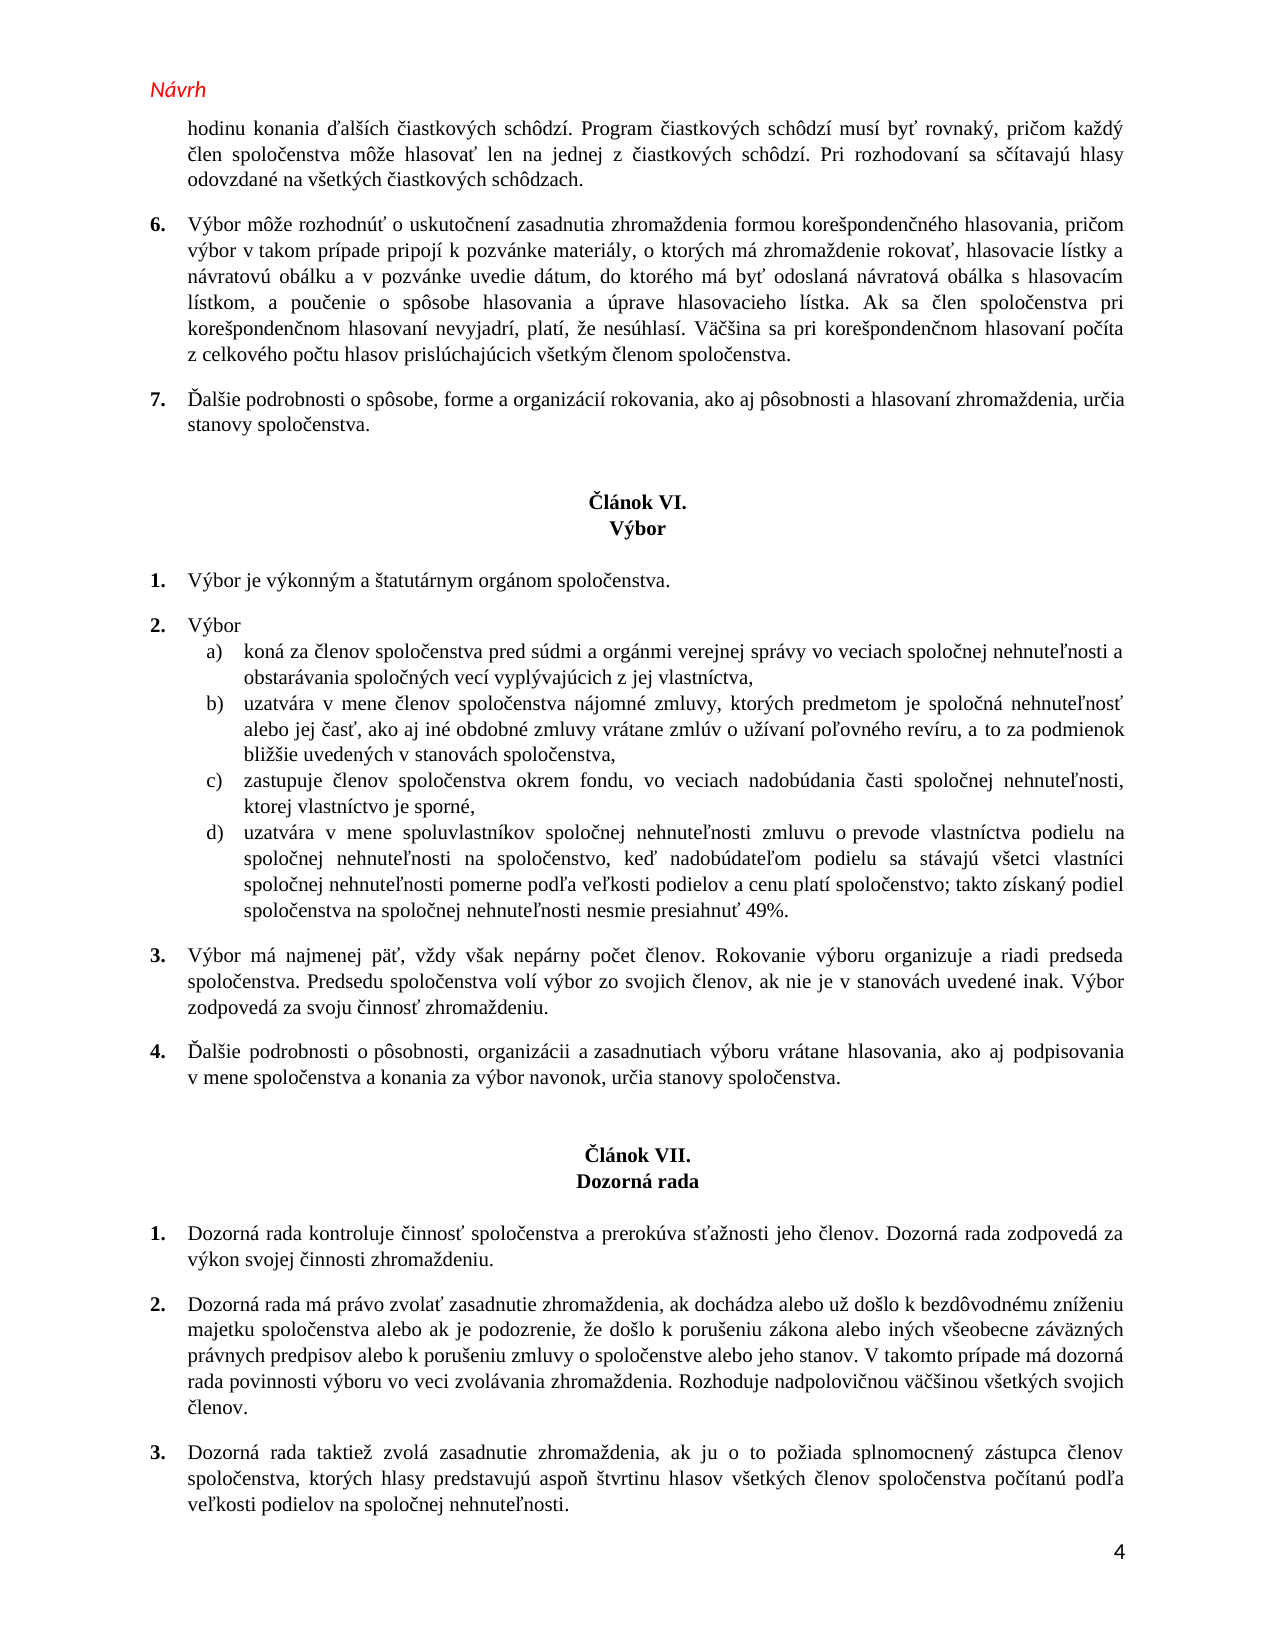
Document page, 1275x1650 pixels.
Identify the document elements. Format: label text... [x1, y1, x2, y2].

list Dozorná rada má právo zvolať zasadnutie zhromaždenia, ak dochádza alebo už došlo k bezdôvodnému zníženiu majetku spoločenstva alebo ak je podozrenie, že došlo k porušeniu zákona alebo iných všeobecne záväzných právnych predpisov alebo k porušeniu zmluvy o spoločenstve alebo jeho stanov. V takomto prípade má dozorná rada povinnosti výboru vo veci zvolávania zhromaždenia. Rozhoduje nadpolovičnou väčšinou všetkých svojich členov. [150, 1291, 1125, 1419]
list Dozorná rada taktiež zvolá zasadnutie zhromaždenia, ak ju o to požiada splnomocnený zástupca členov spoločenstva, ktorých hlasy predstavujú aspoň štvrtinu hlasov všetkých členov spoločenstva počítanú podľa veľkosti podielov na spoločnej nehnuteľnosti. [150, 1440, 1125, 1516]
text Článok VII. [150, 1143, 1125, 1167]
text Výbor [150, 516, 1125, 540]
list Ďalšie podrobnosti o spôsobe, forme a organizácií rokovania, ako aj pôsobnosti a hlasovaní zhromaždenia, určia stanovy spoločenstva. [150, 386, 1125, 436]
list Dozorná rada kontroluje činnosť spoločenstva a prerokúva sťažnosti jeho členov. Dozorná rada zodpovedá za výkon svojej činnosti zhromaždeniu. [150, 1221, 1125, 1271]
list Ďalšie podrobnosti o pôsobnosti, organizácii a zasadnutiach výboru vrátane hlasovania, ako aj podpisovania v mene spoločenstva a konania za výbor navonok, určia stanovy spoločenstva. [150, 1039, 1125, 1089]
list uzatvára v mene členov spoločenstva nájomné zmluvy, ktorých predmetom je spoločná nehnuteľnosť alebo jej časť, ako aj iné obdobné zmluvy vrátane zmlúv o užívaní poľovného revíru, a to za podmienok bližšie uvedených v stanovách spoločenstva, [206, 691, 1125, 766]
list Výbor [150, 613, 1125, 637]
list koná za členov spoločenstva pred súdmi a orgánmi verejnej správy vo veciach spoločnej nehnuteľnosti a obstarávania spoločných vecí vyplývajúcich z jej vlastníctva, [206, 639, 1125, 689]
text Dozorná rada [150, 1169, 1125, 1193]
list uzatvára v mene spoluvlastníkov spoločnej nehnuteľnosti zmluvu o prevode vlastníctva podielu na spoločnej nehnuteľnosti na spoločenstvo, keď nadobúdateľom podielu sa stávajú všetci vlastníci spoločnej nehnuteľnosti pomerne podľa veľkosti podielov a cenu platí spoločenstvo; takto získaný podiel spoločenstva na spoločnej nehnuteľnosti nesmie presiahnuť 49%. [206, 820, 1125, 922]
list Výbor má najmenej päť, vždy však nepárny počet členov. Rokovanie výboru organizuje a riadi predseda spoločenstva. Predsedu spoločenstva volí výbor zo svojich členov, ak nie je v stanovách uvedené inak. Výbor zodpovedá za svoju činnosť zhromaždeniu. [150, 943, 1125, 1019]
text Článok VI. [150, 490, 1125, 514]
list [150, 116, 1125, 191]
list Výbor môže rozhodnúť o uskutočnení zasadnutia zhromaždenia formou korešpondenčného hlasovania, pričom výbor v takom prípade pripojí k pozvánke materiály, o ktorých má zhromaždenie rokovať, hlasovacie lístky a návratovú obálku a v pozvánke uvedie dátum, do ktorého má byť odoslaná návratová obálka s hlasovacím lístkom, a poučenie o spôsobe hlasovania a úprave hlasovacieho lístka. Ak sa člen spoločenstva pri korešpondenčnom hlasovaní nevyjadrí, platí, že nesúhlasí. Väčšina sa pri korešpondenčnom hlasovaní počíta z celkového počtu hlasov prislúchajúcich všetkým členom spoločenstva. [150, 212, 1125, 366]
list Výbor je výkonným a štatutárnym orgánom spoločenstva. [150, 568, 1125, 592]
list zastupuje členov spoločenstva okrem fondu, vo veciach nadobúdania časti spoločnej nehnuteľnosti, ktorej vlastníctvo je sporné, [206, 768, 1125, 818]
